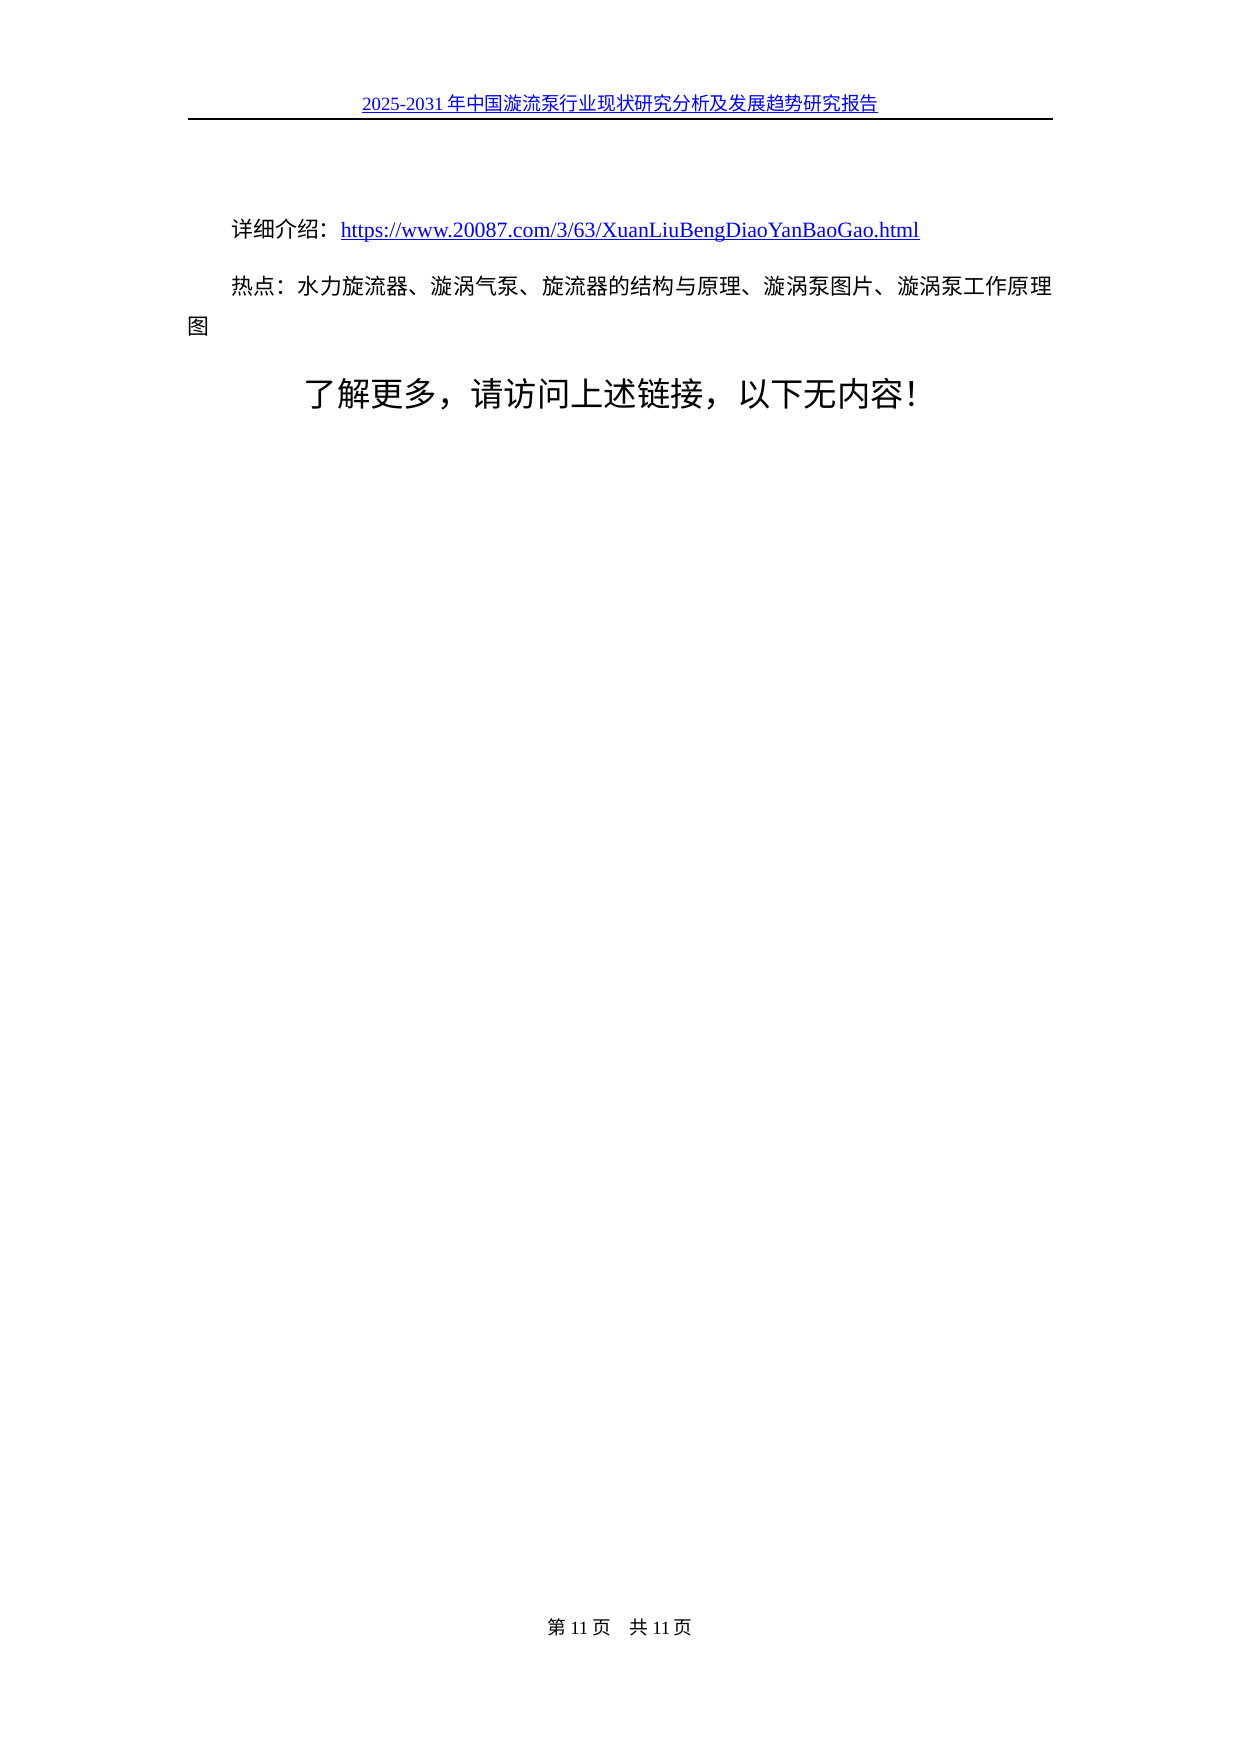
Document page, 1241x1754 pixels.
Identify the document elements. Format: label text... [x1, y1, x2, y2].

title 了解更多，请访问上述链接，以下无内容！ [187, 359, 1053, 424]
text 热点：水力旋流器、漩涡气泵、旋流器的结构与原理、漩涡泵图片、漩涡泵工作原理图 [187, 268, 1053, 341]
text 详细介绍：https://www.20087.com/3/63/XuanLiuBengDiaoYanBaoGao.html [187, 212, 1053, 244]
